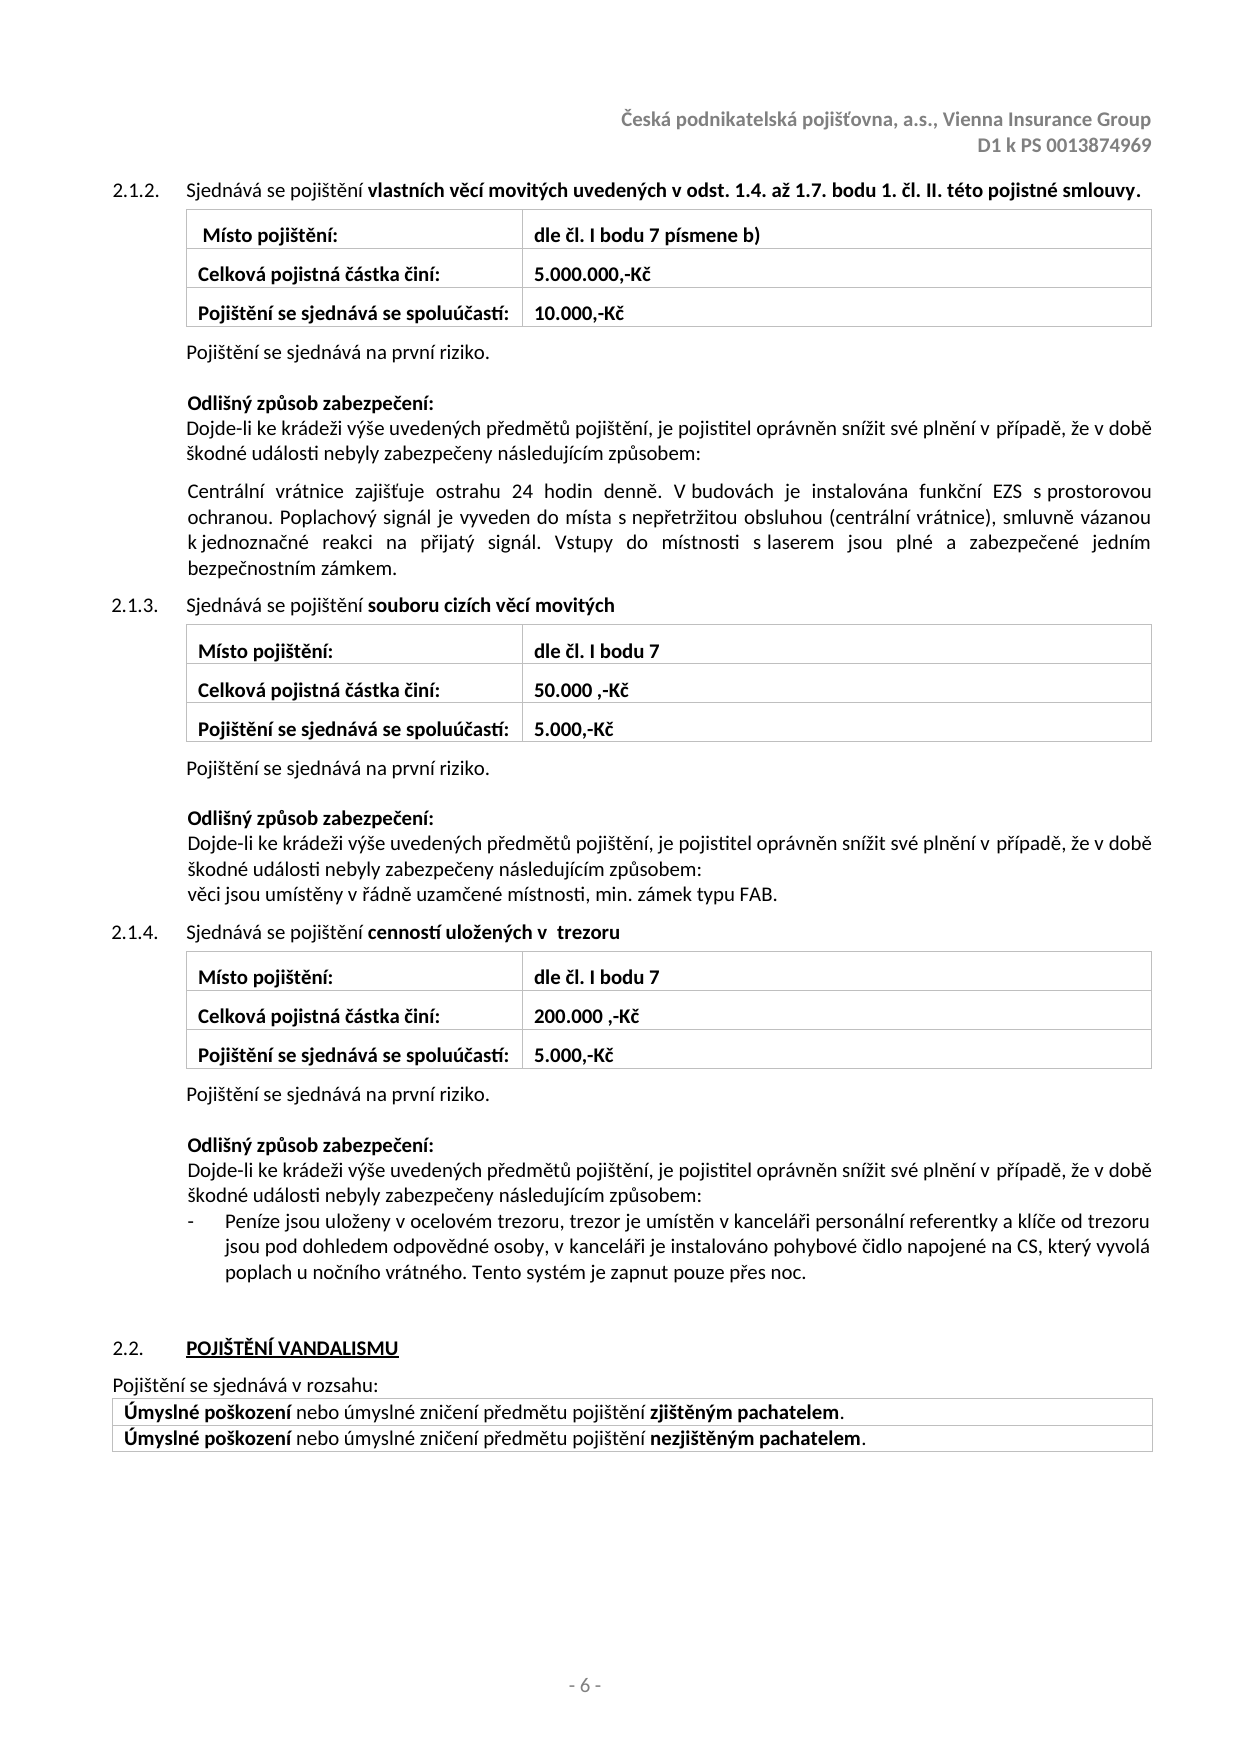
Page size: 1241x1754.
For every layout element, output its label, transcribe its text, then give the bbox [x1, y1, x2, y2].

table_cell Úmyslné poškození nebo úmyslné zničení předmětu pojištění nezjištěným pachatelem. [113, 1426, 1152, 1451]
text Odlišný způsob zabezpečení: [187, 390, 1152, 415]
text Dojde-li ke krádeži výše uvedených předmětů pojištění, je pojistitel oprávněn snížit své plnění v případě, že v době škodné události nebyly zabezpečeny následujícím způsobem: [187, 831, 1152, 881]
text Pojištění se sjednává na první riziko. [186, 755, 1152, 780]
text Dojde-li ke krádeži výše uvedených předmětů pojištění, je pojistitel oprávněn snížit své plnění v případě, že v době škodné události nebyly zabezpečeny následujícím způsobem: [187, 1157, 1152, 1208]
table_cell Pojištění se sjednává se spoluúčastí: [187, 703, 522, 741]
text Dojde-li ke krádeži výše uvedených předmětů pojištění, je pojistitel oprávněn snížit své plnění v případě, že v době škodné události nebyly zabezpečeny následujícím způsobem: [186, 415, 1152, 466]
table_cell Celková pojistná částka činí: [187, 991, 522, 1029]
text Odlišný způsob zabezpečení: [187, 805, 1152, 831]
table_header dle čl. I bodu 7 [523, 625, 1151, 663]
text Odlišný způsob zabezpečení: [187, 1132, 1152, 1157]
table_cell 200.000 ,-Kč [523, 991, 1151, 1029]
table_cell 10.000,-Kč [523, 288, 1151, 326]
subtitle Sjednává se pojištění cenností uložených v trezoru [111, 919, 1152, 945]
table_header dle čl. I bodu 7 písmene b) [523, 210, 1151, 248]
list Peníze jsou uloženy v ocelovém trezoru, trezor je umístěn v kanceláři personální referentky a klíče od trezoru jsou pod dohledem odpovědné osoby, v kanceláři je instalováno pohybové čidlo napojené na CS, který vyvolá poplach u nočního vrátného. Tento systém je zapnut pouze přes noc. [187, 1208, 1152, 1284]
text Pojištění se sjednává na první riziko. [186, 1081, 1152, 1107]
subtitle Sjednává se pojištění vlastních věcí movitých uvedených v odst. 1.4. až 1.7. bodu 1. čl. II. této pojistné smlouvy. [112, 177, 1152, 203]
text Pojištění se sjednává na první riziko. [186, 339, 1152, 365]
table_cell 50.000 ,-Kč [523, 664, 1151, 702]
table_cell 5.000,-Kč [523, 1030, 1151, 1068]
text Centrální vrátnice zajišťuje ostrahu 24 hodin denně. V budovách je instalována funkční EZS s prostorovou ochranou. Poplachový signál je vyveden do místa s nepřetržitou obsluhou (centrální vrátnice), smluvně vázanou k jednoznačné reakci na přijatý signál. Vstupy do místnosti s laserem jsou plné a zabezpečené jedním bezpečnostním zámkem. [187, 478, 1152, 580]
text Pojištění se sjednává v rozsahu: [112, 1373, 1152, 1398]
text věci jsou umístěny v řádně uzamčené místnosti, min. zámek typu FAB. [187, 881, 1152, 907]
table_header Místo pojištění: [187, 210, 522, 248]
table_header Úmyslné poškození nebo úmyslné zničení předmětu pojištění zjištěným pachatelem. [113, 1399, 1152, 1424]
table_cell Celková pojistná částka činí: [187, 664, 522, 702]
table_header Místo pojištění: [187, 952, 522, 990]
subtitle POJIŠTĚNÍ VANDALISMU [112, 1335, 1152, 1360]
table_cell Celková pojistná částka činí: [187, 249, 522, 287]
table_cell Pojištění se sjednává se spoluúčastí: [187, 1030, 522, 1068]
table_header dle čl. I bodu 7 [523, 952, 1151, 990]
table_cell 5.000.000,-Kč [523, 249, 1151, 287]
subtitle Sjednává se pojištění souboru cizích věcí movitých [111, 593, 1152, 618]
table_cell 5.000,-Kč [523, 703, 1151, 741]
table_cell Pojištění se sjednává se spoluúčastí: [187, 288, 522, 326]
table_header Místo pojištění: [187, 625, 522, 663]
